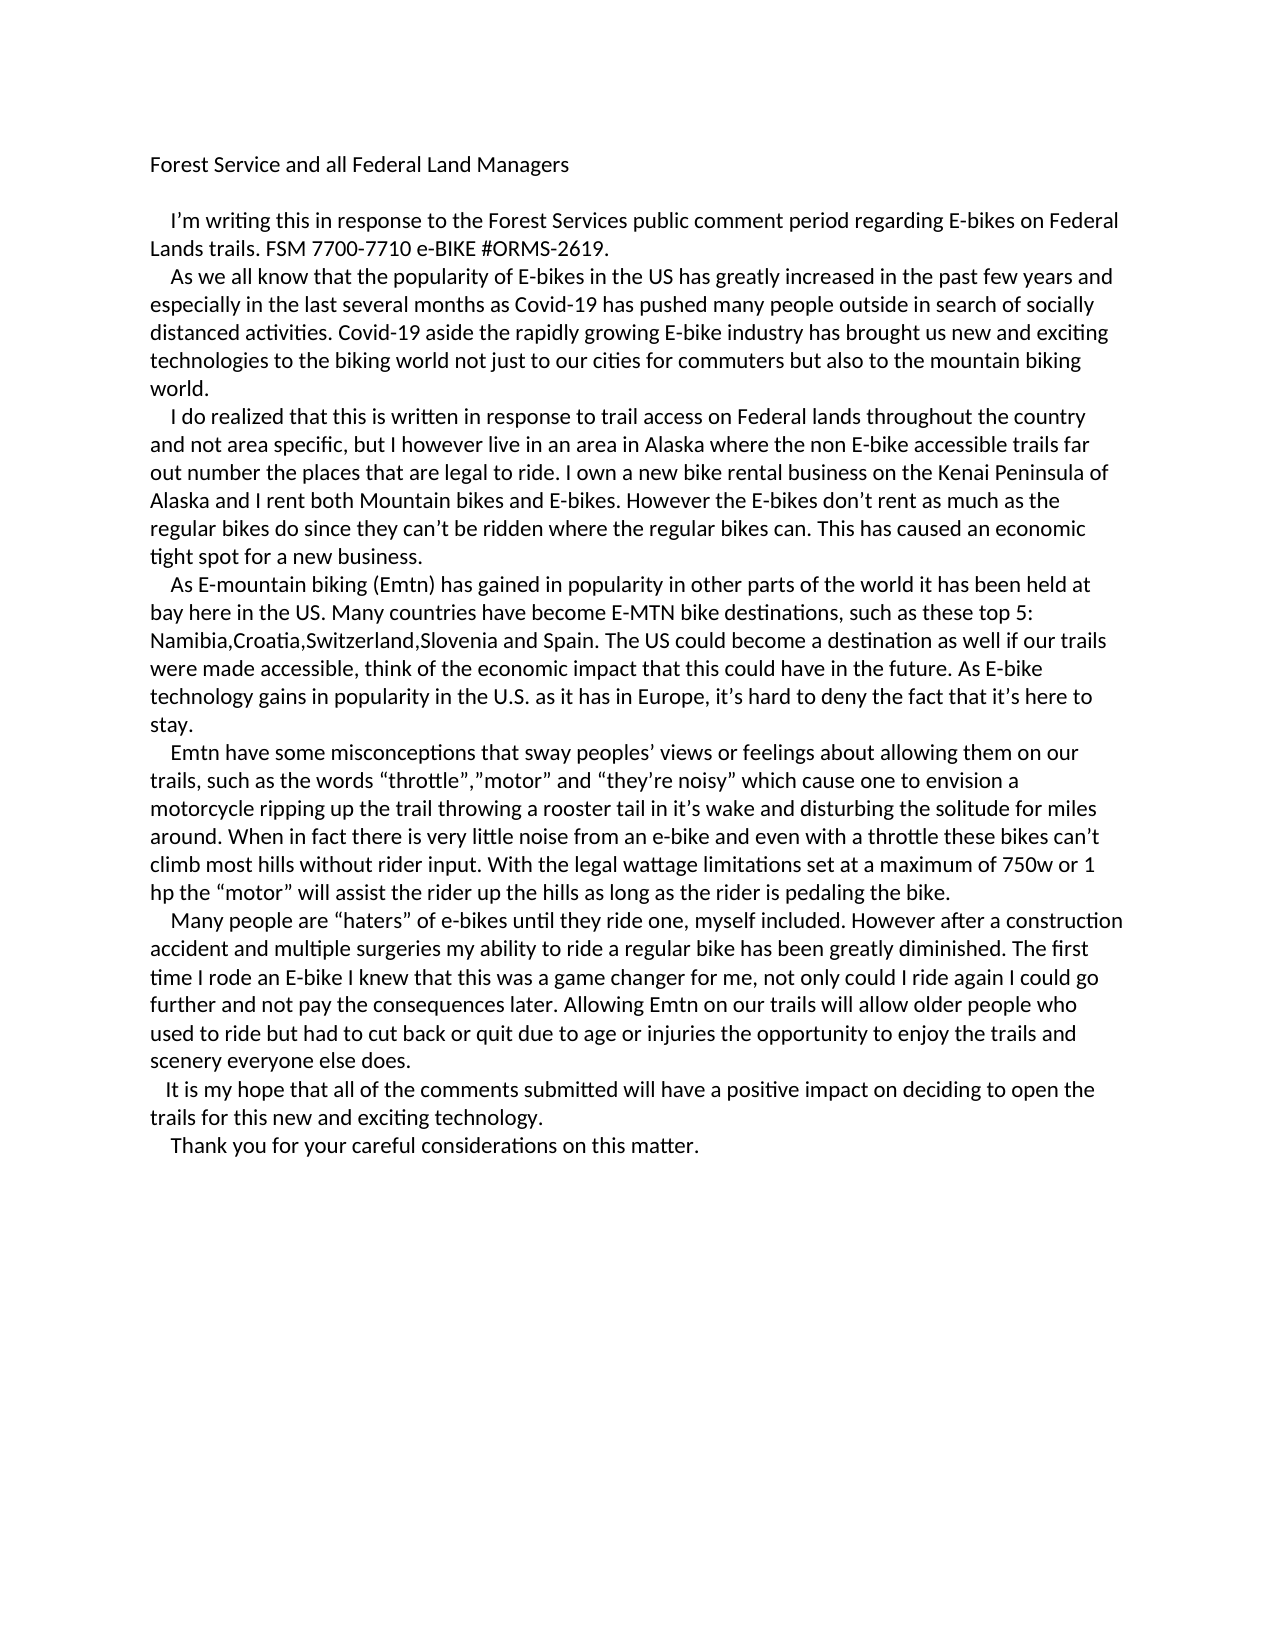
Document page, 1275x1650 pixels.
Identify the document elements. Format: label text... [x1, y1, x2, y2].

text I do realized that this is written in response to trail access on Federal lands throughout the country and not area specific, but I however live in an area in Alaska where the non E-bike accessible trails far out number the places that are legal to ride. I own a new bike rental business on the Kenai Peninsula of Alaska and I rent both Mountain bikes and E-bikes. However the E-bikes don’t rent as much as the regular bikes do since they can’t be ridden where the regular bikes can. This has caused an economic tight spot for a new business. [150, 402, 1125, 570]
text As we all know that the popularity of E-bikes in the US has greatly increased in the past few years and especially in the last several months as Covid-19 has pushed many people outside in search of socially distanced activities. Covid-19 aside the rapidly growing E-bike industry has brought us new and exciting technologies to the biking world not just to our cities for commuters but also to the mountain biking world. [150, 262, 1125, 402]
text Forest Service and all Federal Land Managers [150, 150, 1125, 178]
text It is my hope that all of the comments submitted will have a positive impact on deciding to open the trails for this new and exciting technology. [150, 1075, 1125, 1131]
text Thank you for your careful considerations on this matter. [150, 1131, 1125, 1159]
text Emtn have some misconceptions that sway peoples’ views or feelings about allowing them on our trails, such as the words “throttle”,”motor” and “they’re noisy” which cause one to envision a motorcycle ripping up the trail throwing a rooster tail in it’s wake and disturbing the solitude for miles around. When in fact there is very little noise from an e-bike and even with a throttle these bikes can’t climb most hills without rider input. With the legal wattage limitations set at a maximum of 750w or 1 hp the “motor” will assist the rider up the hills as long as the rider is pedaling the bike. [150, 738, 1125, 907]
text As E-mountain biking (Emtn) has gained in popularity in other parts of the world it has been held at bay here in the US. Many countries have become E-MTN bike destinations, such as these top 5: Namibia,Croatia,Switzerland,Slovenia and Spain. The US could become a destination as well if our trails were made accessible, think of the economic impact that this could have in the future. As E-bike technology gains in popularity in the U.S. as it has in Europe, it’s hard to deny the fact that it’s here to stay. [150, 570, 1125, 738]
text I’m writing this in response to the Forest Services public comment period regarding E-bikes on Federal Lands trails. FSM 7700-7710 e-BIKE #ORMS-2619. [150, 206, 1125, 262]
text Many people are “haters” of e-bikes until they ride one, myself included. However after a construction accident and multiple surgeries my ability to ride a regular bike has been greatly diminished. The first time I rode an E-bike I knew that this was a game changer for me, not only could I ride again I could go further and not pay the consequences later. Allowing Emtn on our trails will allow older people who used to ride but had to cut back or quit due to age or injuries the opportunity to enjoy the trails and scenery everyone else does. [150, 907, 1125, 1075]
